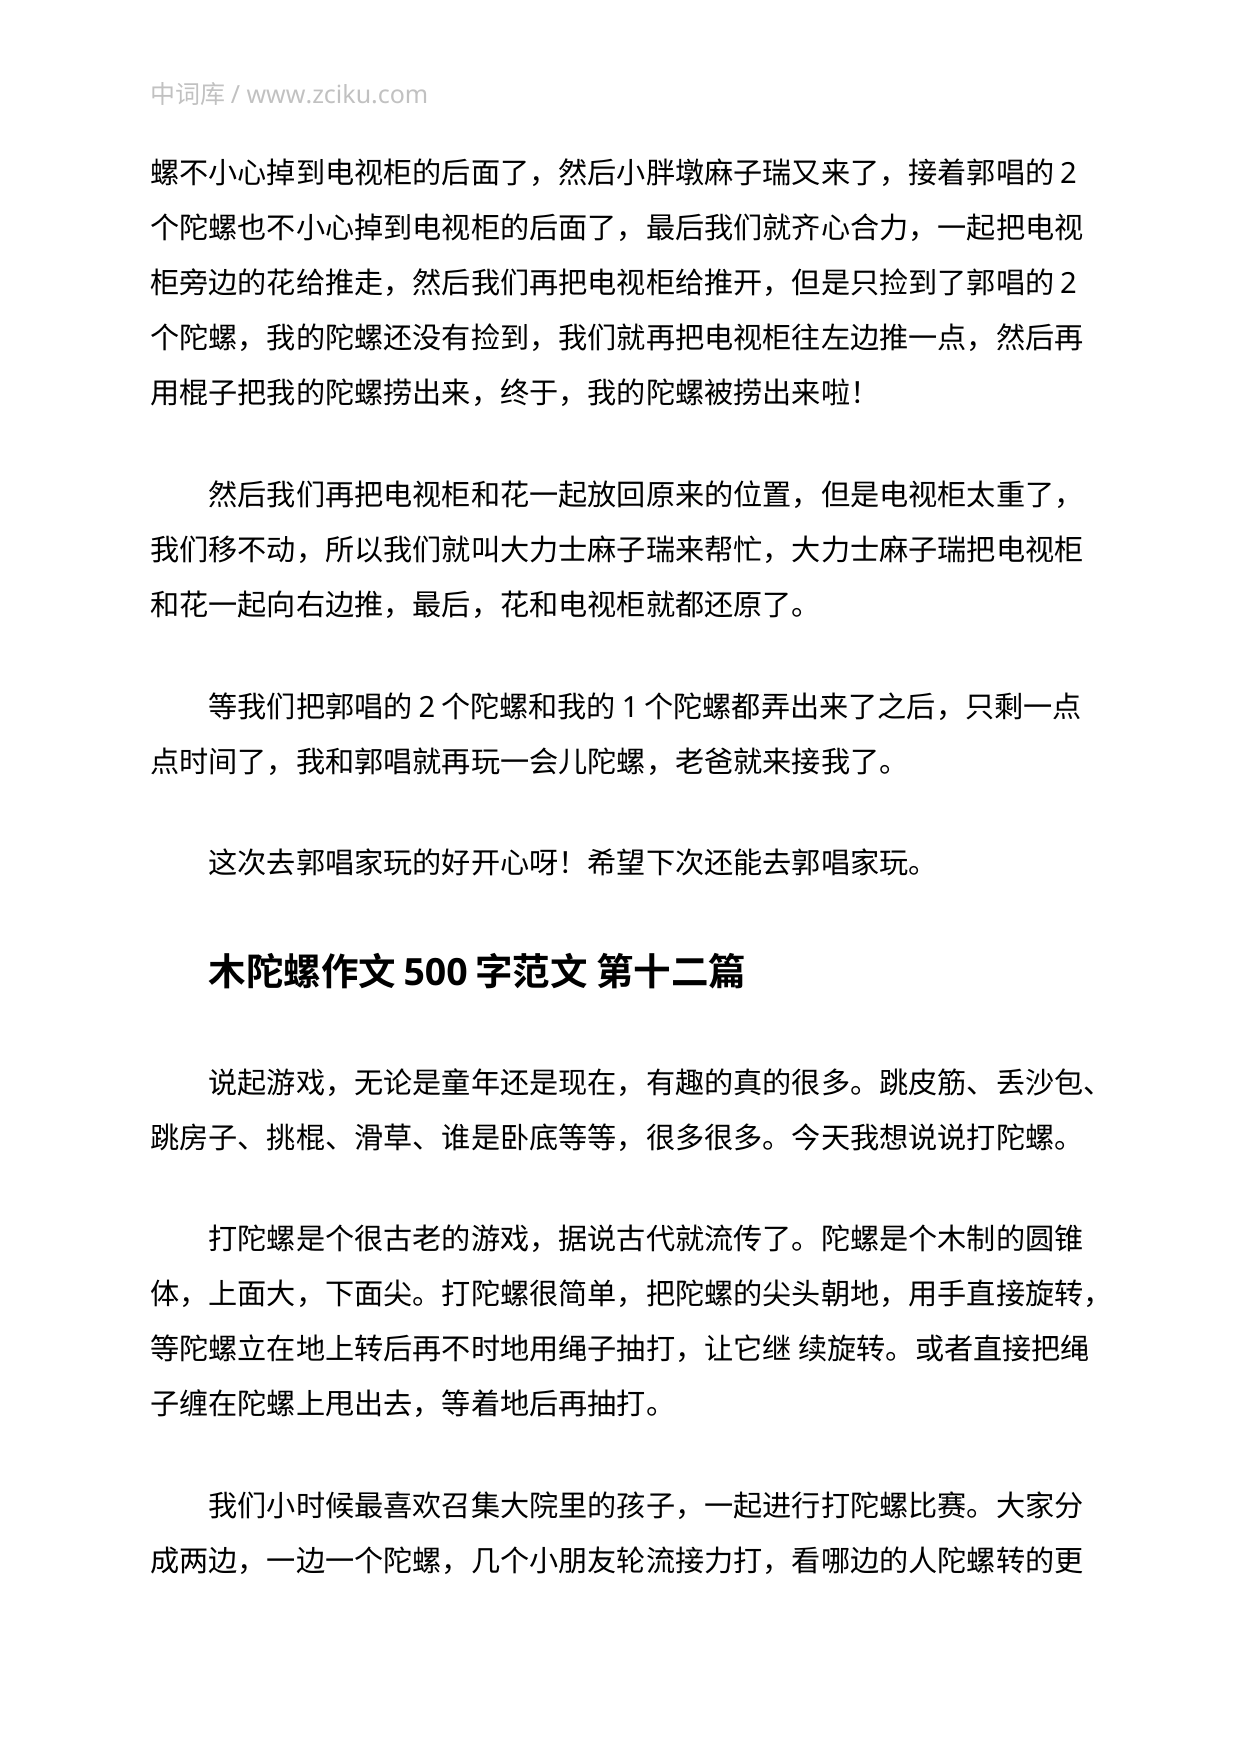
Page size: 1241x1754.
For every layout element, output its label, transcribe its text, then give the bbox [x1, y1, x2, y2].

text 说起游戏，无论是童年还是现在，有趣的真的很多。跳皮筋、丢沙包、跳房子、挑棍、滑草、谁是卧底等等，很多很多。今天我想说说打陀螺。 [150, 1059, 1090, 1156]
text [150, 1482, 1090, 1579]
text 打陀螺是个很古老的游戏，据说古代就流传了。陀螺是个木制的圆锥体，上面大，下面尖。打陀螺很简单，把陀螺的尖头朝地，用手直接旋转，等陀螺立在地上转后再不时地用绳子抽打，让它继 续旋转。或者直接把绳子缠在陀螺上甩出去，等着地后再抽打。 [150, 1216, 1090, 1423]
text 这次去郭唱家玩的好开心呀！希望下次还能去郭唱家玩。 [150, 840, 1090, 882]
text 等我们把郭唱的2个陀螺和我的1个陀螺都弄出来了之后，只剩一点点时间了，我和郭唱就再玩一会儿陀螺，老爸就来接我了。 [150, 683, 1090, 780]
text 木陀螺作文500字范文 第十二篇 [150, 942, 1090, 996]
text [150, 150, 1090, 412]
text 然后我们再把电视柜和花一起放回原来的位置，但是电视柜太重了，我们移不动，所以我们就叫大力士麻子瑞来帮忙，大力士麻子瑞把电视柜和花一起向右边推，最后，花和电视柜就都还原了。 [150, 472, 1090, 624]
